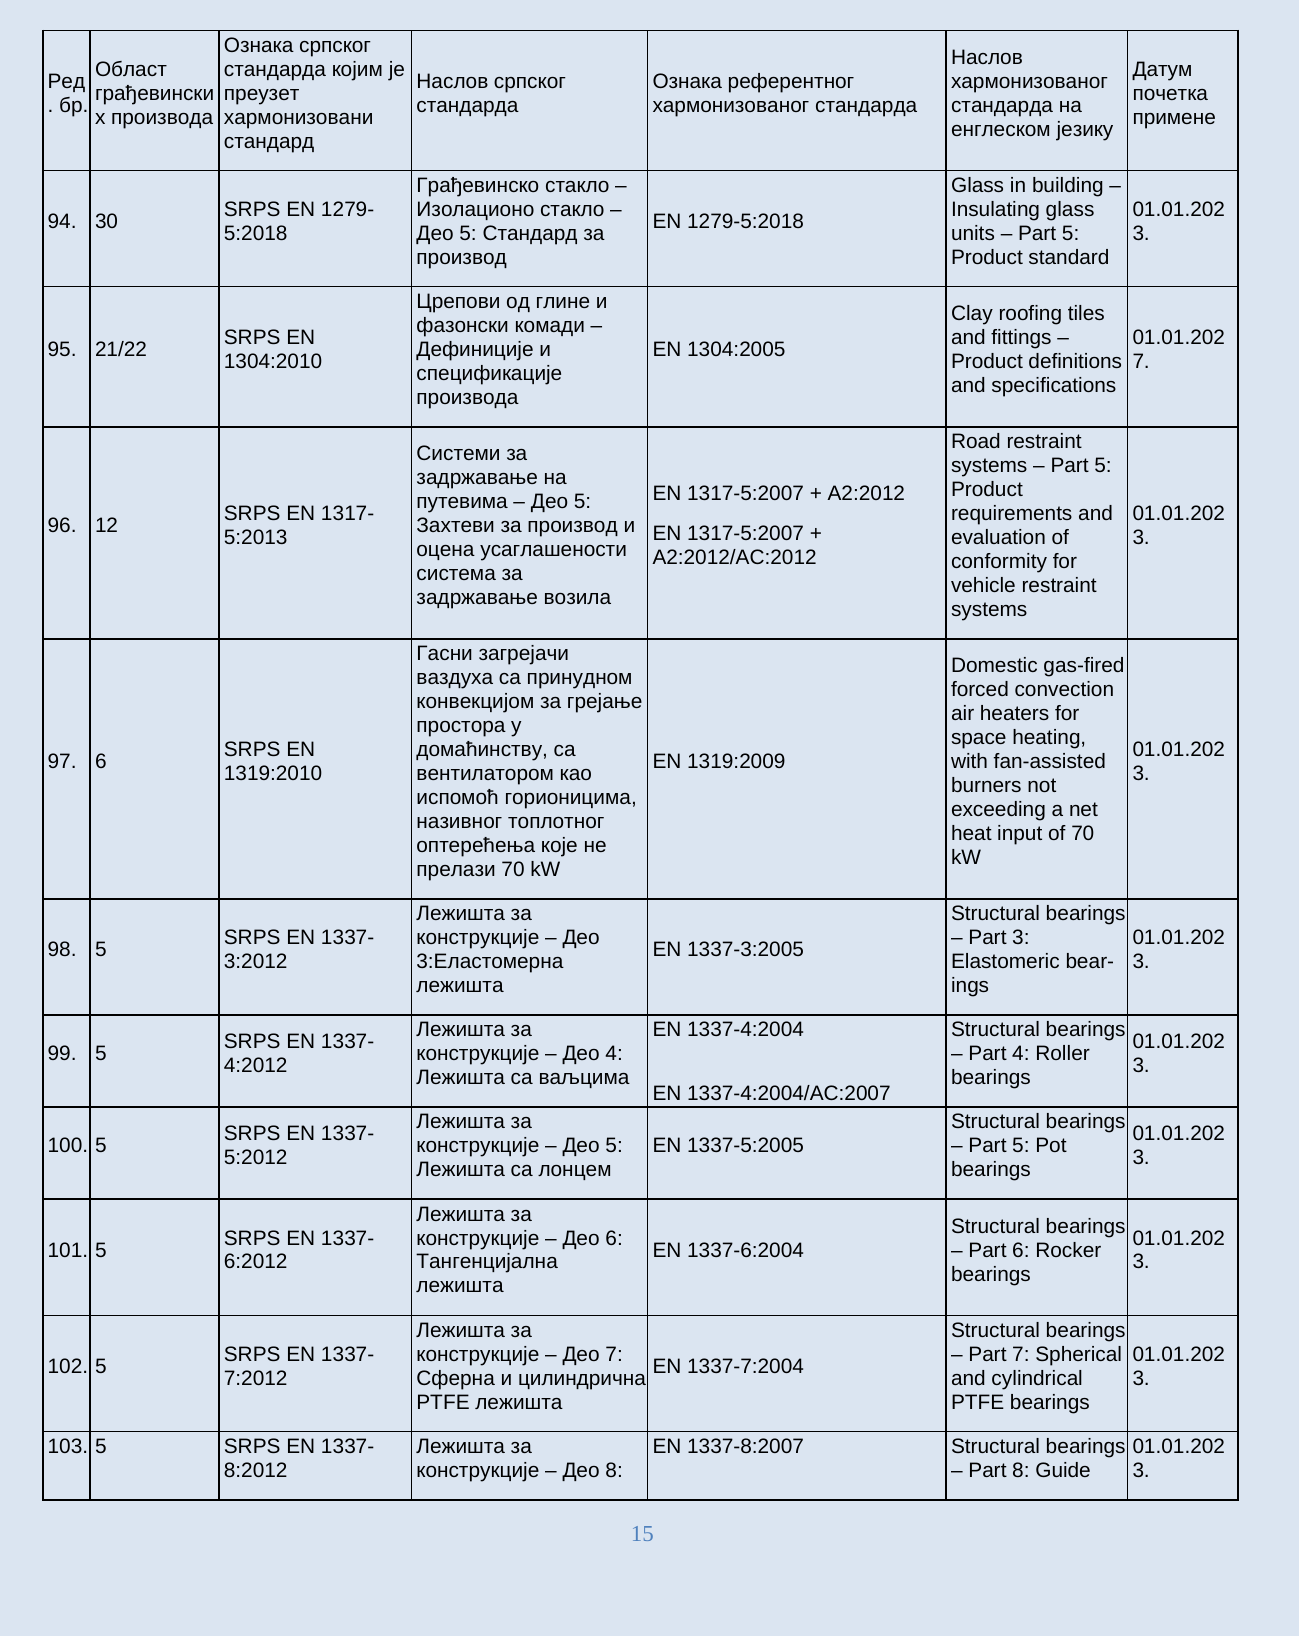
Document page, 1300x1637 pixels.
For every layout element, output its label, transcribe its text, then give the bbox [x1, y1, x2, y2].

table_cell EN 1337-6:2004 [648, 1200, 945, 1314]
table_cell Црепови од глине и фазонски комади – Дефиниције и спецификације производа [412, 287, 647, 426]
table_cell SRPS EN 1337-7:2012 [220, 1316, 411, 1431]
table_header Област грађевинских производа [91, 31, 218, 170]
table_header Ознака референтног хармонизованог стандарда [648, 31, 945, 170]
table_cell 6 [91, 640, 218, 898]
table_cell Structural bearings – Part 7: Spherical and cylindrical PTFE bearings [947, 1316, 1127, 1431]
table_cell 01.01.2023. [1128, 1016, 1237, 1106]
table_cell EN 1304:2005 [648, 287, 945, 426]
table_cell EN 1337-7:2004 [648, 1316, 945, 1431]
table_cell 21/22 [91, 287, 218, 426]
table_cell EN 1337-4:2004 EN 1337-4:2004/AC:2007 [648, 1016, 945, 1106]
table_cell EN 1317-5:2007 + A2:2012 EN 1317-5:2007 + A2:2012/AC:2012 [648, 428, 945, 638]
table_cell Structural bearings – Part 8: Guide Bearings and Restraint Bearings [947, 1432, 1127, 1499]
table_cell Clay roofing tiles and fittings – Product definitions and specifications [947, 287, 1127, 426]
table_cell Гасни загрејачи ваздуха са принудном конвекцијом за грејање простора у домаћинству, са вентилатором као испомоћ горионицима, називног топлотног оптерећења које не прелази 70 kW [412, 640, 647, 898]
table_cell Лежишта за конструкције – Део 3:Еластомерна лежишта [412, 900, 647, 1014]
table_cell EN 1279-5:2018 [648, 171, 945, 286]
table_header Наслов српског стандарда [412, 31, 647, 170]
table_cell 103. [44, 1432, 89, 1499]
table_cell Лежишта за конструкције – Део 5: Лежишта са лонцем [412, 1108, 647, 1198]
table_cell 5 [91, 1316, 218, 1431]
table_cell 102. [44, 1316, 89, 1431]
table_cell 01.01.2023. [1128, 900, 1237, 1014]
table_cell 01.01.2027. [1128, 287, 1237, 426]
table_cell SRPS EN 1337-8:2012 [220, 1432, 411, 1499]
table_header Наслов хармонизованог стандарда на енглеском језику [947, 31, 1127, 170]
table_cell Системи за задржавање на путевима – Део 5: Захтеви за производ и оцена усаглашености система за задржавање возила [412, 428, 647, 638]
table_cell EN 1337-5:2005 [648, 1108, 945, 1198]
table_cell 5 [91, 1016, 218, 1106]
table_header Ознака српског стандарда којим je преузет хармонизовани стандард [220, 31, 411, 170]
table_cell 01.01.2023. [1128, 1200, 1237, 1314]
table_cell Structural bearings – Part 3: Elastomeric bear-ings [947, 900, 1127, 1014]
table_cell SRPS EN 1337-3:2012 [220, 900, 411, 1014]
table_cell 96. [44, 428, 89, 638]
table_cell SRPS EN 1337-6:2012 [220, 1200, 411, 1314]
table_cell SRPS EN 1279-5:2018 [220, 171, 411, 286]
table_cell Structural bearings – Part 6: Rocker bearings [947, 1200, 1127, 1314]
table_cell 01.01.2023. [1128, 1432, 1237, 1499]
table_cell 101. [44, 1200, 89, 1314]
table_cell 5 [91, 900, 218, 1014]
table_cell EN 1337-3:2005 [648, 900, 945, 1014]
table_cell 30 [91, 171, 218, 286]
table_cell Road restraint systems – Part 5: Product requirements and evaluation of conformity for vehicle restraint systems [947, 428, 1127, 638]
table_cell SRPS EN 1304:2010 [220, 287, 411, 426]
table_cell 5 [91, 1108, 218, 1198]
table_cell 100. [44, 1108, 89, 1198]
table_cell Лежишта за конструкције – Део 7: Сферна и цилиндрична PTFE лежишта [412, 1316, 647, 1431]
table_cell 01.01.2023. [1128, 1316, 1237, 1431]
table_cell 01.01.2023. [1128, 171, 1237, 286]
table_cell Domestic gas-fired forced convection air heaters for space heating, with fan-assisted burners not exceeding a net heat input of 70 kW [947, 640, 1127, 898]
table_cell 98. [44, 900, 89, 1014]
table_cell Structural bearings – Part 5: Pot bearings [947, 1108, 1127, 1198]
table_cell 01.01.2023. [1128, 1108, 1237, 1198]
table_cell SRPS EN 1337-5:2012 [220, 1108, 411, 1198]
table_cell Грађевинско стакло – Изолационо стакло – Део 5: Стандард за производ [412, 171, 647, 286]
table_cell SRPS EN 1337-4:2012 [220, 1016, 411, 1106]
table_cell SRPS EN 1319:2010 [220, 640, 411, 898]
table_cell 5 [91, 1200, 218, 1314]
table_cell Лежишта за конструкције – Део 8: Лежишта са вођицама и лежишта са граничницима [412, 1432, 647, 1499]
table_cell Лежишта за конструкције – Део 4: Лежишта са ваљцима [412, 1016, 647, 1106]
table_cell 95. [44, 287, 89, 426]
table_cell EN 1319:2009 [648, 640, 945, 898]
table_cell EN 1337-8:2007 [648, 1432, 945, 1499]
table_cell 5 [91, 1432, 218, 1499]
table_cell SRPS EN 1317-5:2013 [220, 428, 411, 638]
table_header Ред. бр. [44, 31, 89, 170]
table_cell 99. [44, 1016, 89, 1106]
table_cell Glass in building – Insulating glass units – Part 5: Product standard [947, 171, 1127, 286]
table_cell 97. [44, 640, 89, 898]
table_cell 94. [44, 171, 89, 286]
table_header Датум почетка примене [1128, 31, 1237, 170]
table_cell Structural bearings – Part 4: Roller bearings [947, 1016, 1127, 1106]
table_cell 01.01.2023. [1128, 640, 1237, 898]
table_cell 01.01.2023. [1128, 428, 1237, 638]
table_cell Лежишта за конструкције – Део 6: Тангенцијална лежишта [412, 1200, 647, 1314]
table_cell 12 [91, 428, 218, 638]
